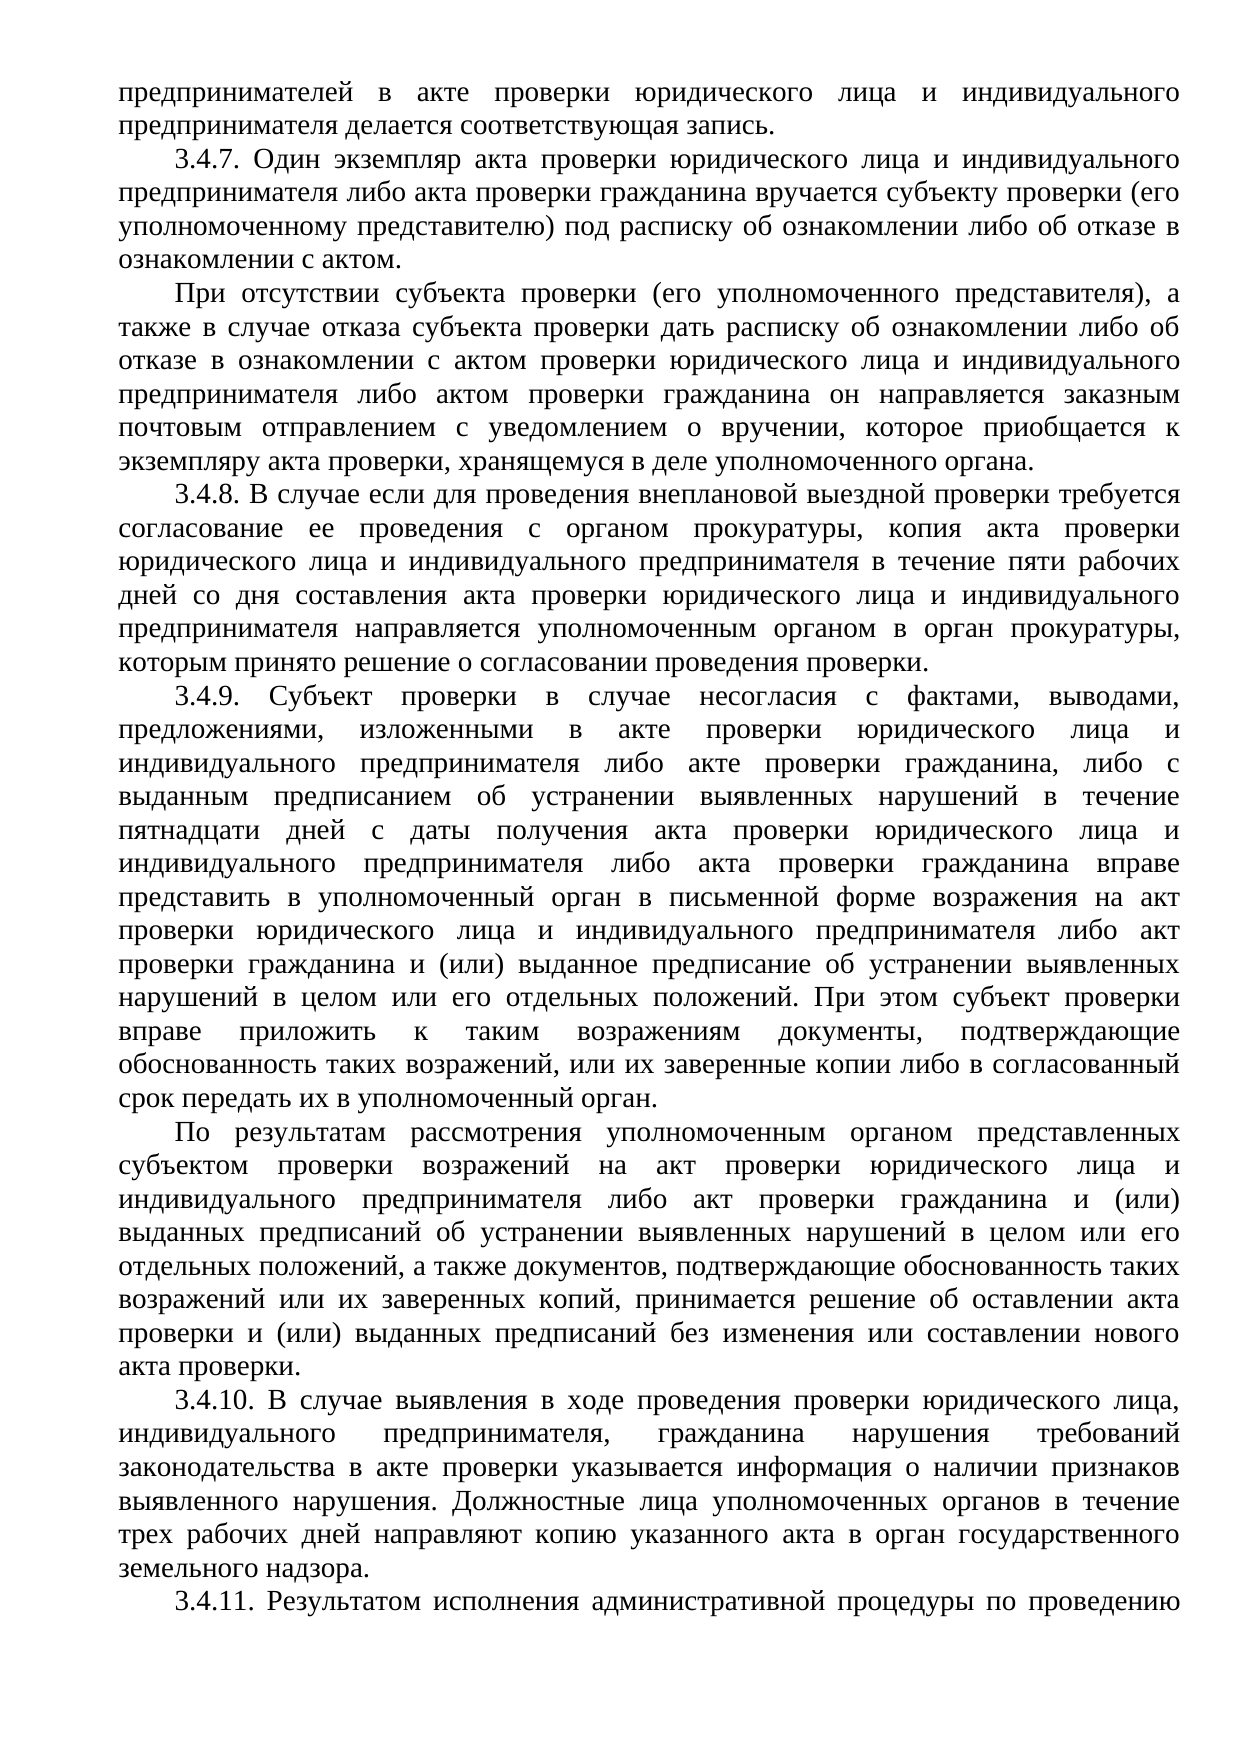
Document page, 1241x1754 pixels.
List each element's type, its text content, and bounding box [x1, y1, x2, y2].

text По результатам рассмотрения уполномоченным органом представленных субъектом проверки возражений на акт проверки юридического лица и индивидуального предпринимателя либо акт проверки гражданина и (или) выданных предписаний об устранении выявленных нарушений в целом или его отдельных положений, а также документов, подтверждающие обоснованность таких возражений или их заверенных копий, принимается решение об оставлении акта проверки и (или) выданных предписаний без изменения или составлении нового акта проверки. [118, 1114, 1181, 1382]
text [118, 74, 1181, 141]
text При отсутствии субъекта проверки (его уполномоченного представителя), а также в случае отказа субъекта проверки дать расписку об ознакомлении либо об отказе в ознакомлении с актом проверки юридического лица и индивидуального предпринимателя либо актом проверки гражданина он направляется заказным почтовым отправлением с уведомлением о вручении, которое приобщается к экземпляру акта проверки, хранящемуся в деле уполномоченного органа. [118, 275, 1181, 476]
text 3.4.8. В случае если для проведения внеплановой выездной проверки требуется согласование ее проведения с органом прокуратуры, копия акта проверки юридического лица и индивидуального предпринимателя в течение пяти рабочих дней со дня составления акта проверки юридического лица и индивидуального предпринимателя направляется уполномоченным органом в орган прокуратуры, которым принято решение о согласовании проведения проверки. [118, 476, 1181, 678]
text 3.4.7. Один экземпляр акта проверки юридического лица и индивидуального предпринимателя либо акта проверки гражданина вручается субъекту проверки (его уполномоченному представителю) под расписку об ознакомлении либо об отказе в ознакомлении с актом. [118, 141, 1181, 275]
text 3.4.10. В случае выявления в ходе проведения проверки юридического лица, индивидуального предпринимателя, гражданина нарушения требований законодательства в акте проверки указывается информация о наличии признаков выявленного нарушения. Должностные лица уполномоченных органов в течение трех рабочих дней направляют копию указанного акта в орган государственного земельного надзора. [118, 1382, 1181, 1583]
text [118, 1583, 1181, 1617]
text 3.4.9. Субъект проверки в случае несогласия с фактами, выводами, предложениями, изложенными в акте проверки юридического лица и индивидуального предпринимателя либо акте проверки гражданина, либо с выданным предписанием об устранении выявленных нарушений в течение пятнадцати дней с даты получения акта проверки юридического лица и индивидуального предпринимателя либо акта проверки гражданина вправе представить в уполномоченный орган в письменной форме возражения на акт проверки юридического лица и индивидуального предпринимателя либо акт проверки гражданина и (или) выданное предписание об устранении выявленных нарушений в целом или его отдельных положений. При этом субъект проверки вправе приложить к таким возражениям документы, подтверждающие обоснованность таких возражений, или их заверенные копии либо в согласованный срок передать их в уполномоченный орган. [118, 678, 1181, 1114]
